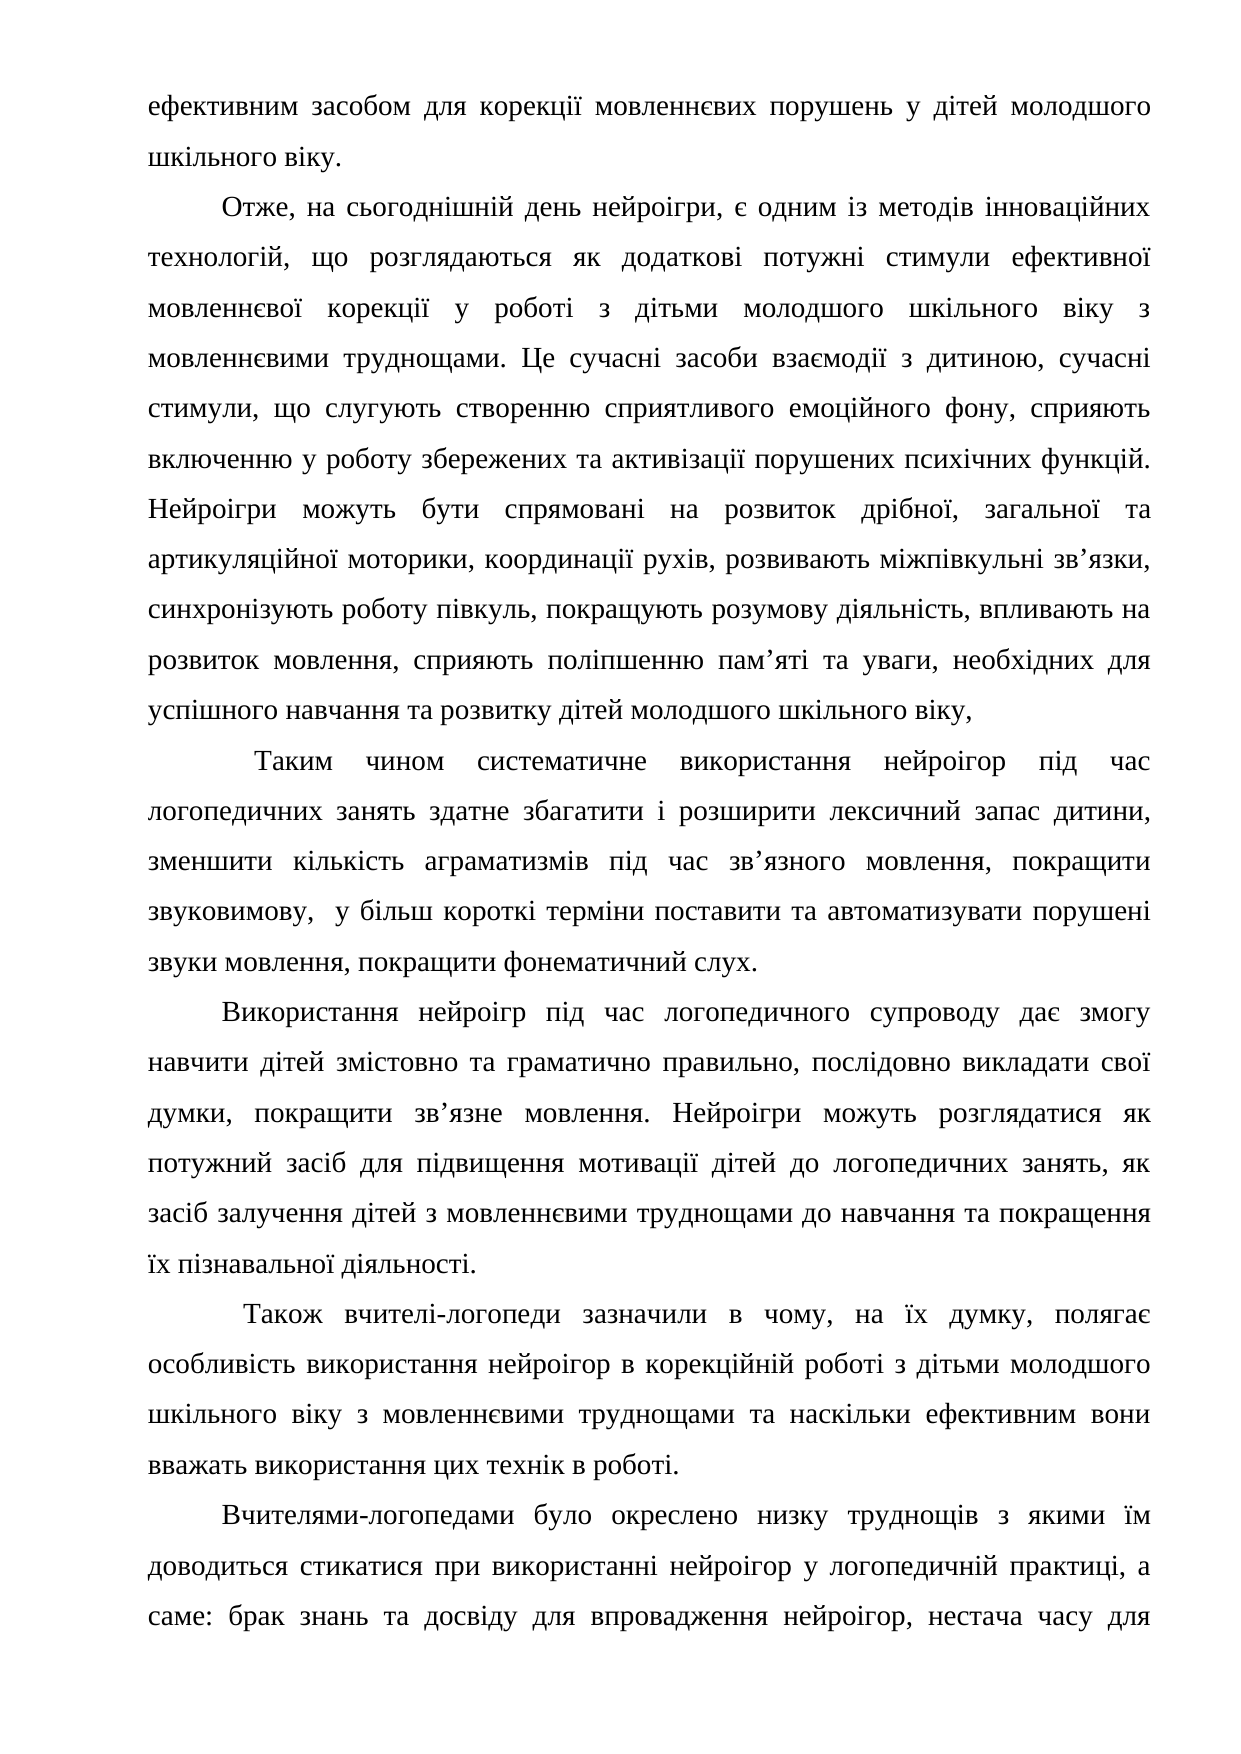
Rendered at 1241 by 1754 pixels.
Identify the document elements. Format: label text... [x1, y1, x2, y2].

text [148, 88, 1152, 172]
text Також вчителі-логопеди зазначили в чому, на їх думку, полягає особливість використання нейроігор в корекційній роботі з дітьми молодшого шкільного віку з мовленнєвими труднощами та наскільки ефективним вони вважать використання цих технік в роботі. [148, 1296, 1152, 1481]
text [148, 1497, 1152, 1631]
text Таким чином систематичне використання нейроігор під час логопедичних занять здатне збагатити і розширити лексичний запас дитини, зменшити кількість аграматизмів під час зв’язного мовлення, покращити звуковимову, у більш короткі терміни поставити та автоматизувати порушені звуки мовлення, покращити фонематичний слух. [148, 743, 1152, 977]
text Отже, на сьогоднішній день нейроігри, є одним із методів інноваційних технологій, що розглядаються як додаткові потужні стимули ефективної мовленнєвої корекції у роботі з дітьми молодшого шкільного віку з мовленнєвими труднощами. Це сучасні засоби взаємодії з дитиною, сучасні стимули, що слугують створенню сприятливого емоційного фону, сприяють включенню у роботу збережених та активізації порушених психічних функцій. Нейроігри можуть бути спрямовані на розвиток дрібної, загальної та артикуляційної моторики, координації рухів, розвивають міжпівкульні зв’язки, синхронізують роботу півкуль, покращують розумову діяльність, впливають на розвиток мовлення, сприяють поліпшенню пам’яті та уваги, необхідних для успішного навчання та розвитку дітей молодшого шкільного віку, [148, 189, 1152, 726]
text Використання нейроігр під час логопедичного супроводу дає змогу навчити дітей змістовно та граматично правильно, послідовно викладати свої думки, покращити зв’язне мовлення. Нейроігри можуть розглядатися як потужний засіб для підвищення мотивації дітей до логопедичних занять, як засіб залучення дітей з мовленнєвими труднощами до навчання та покращення їх пізнавальної діяльності. [148, 994, 1152, 1279]
